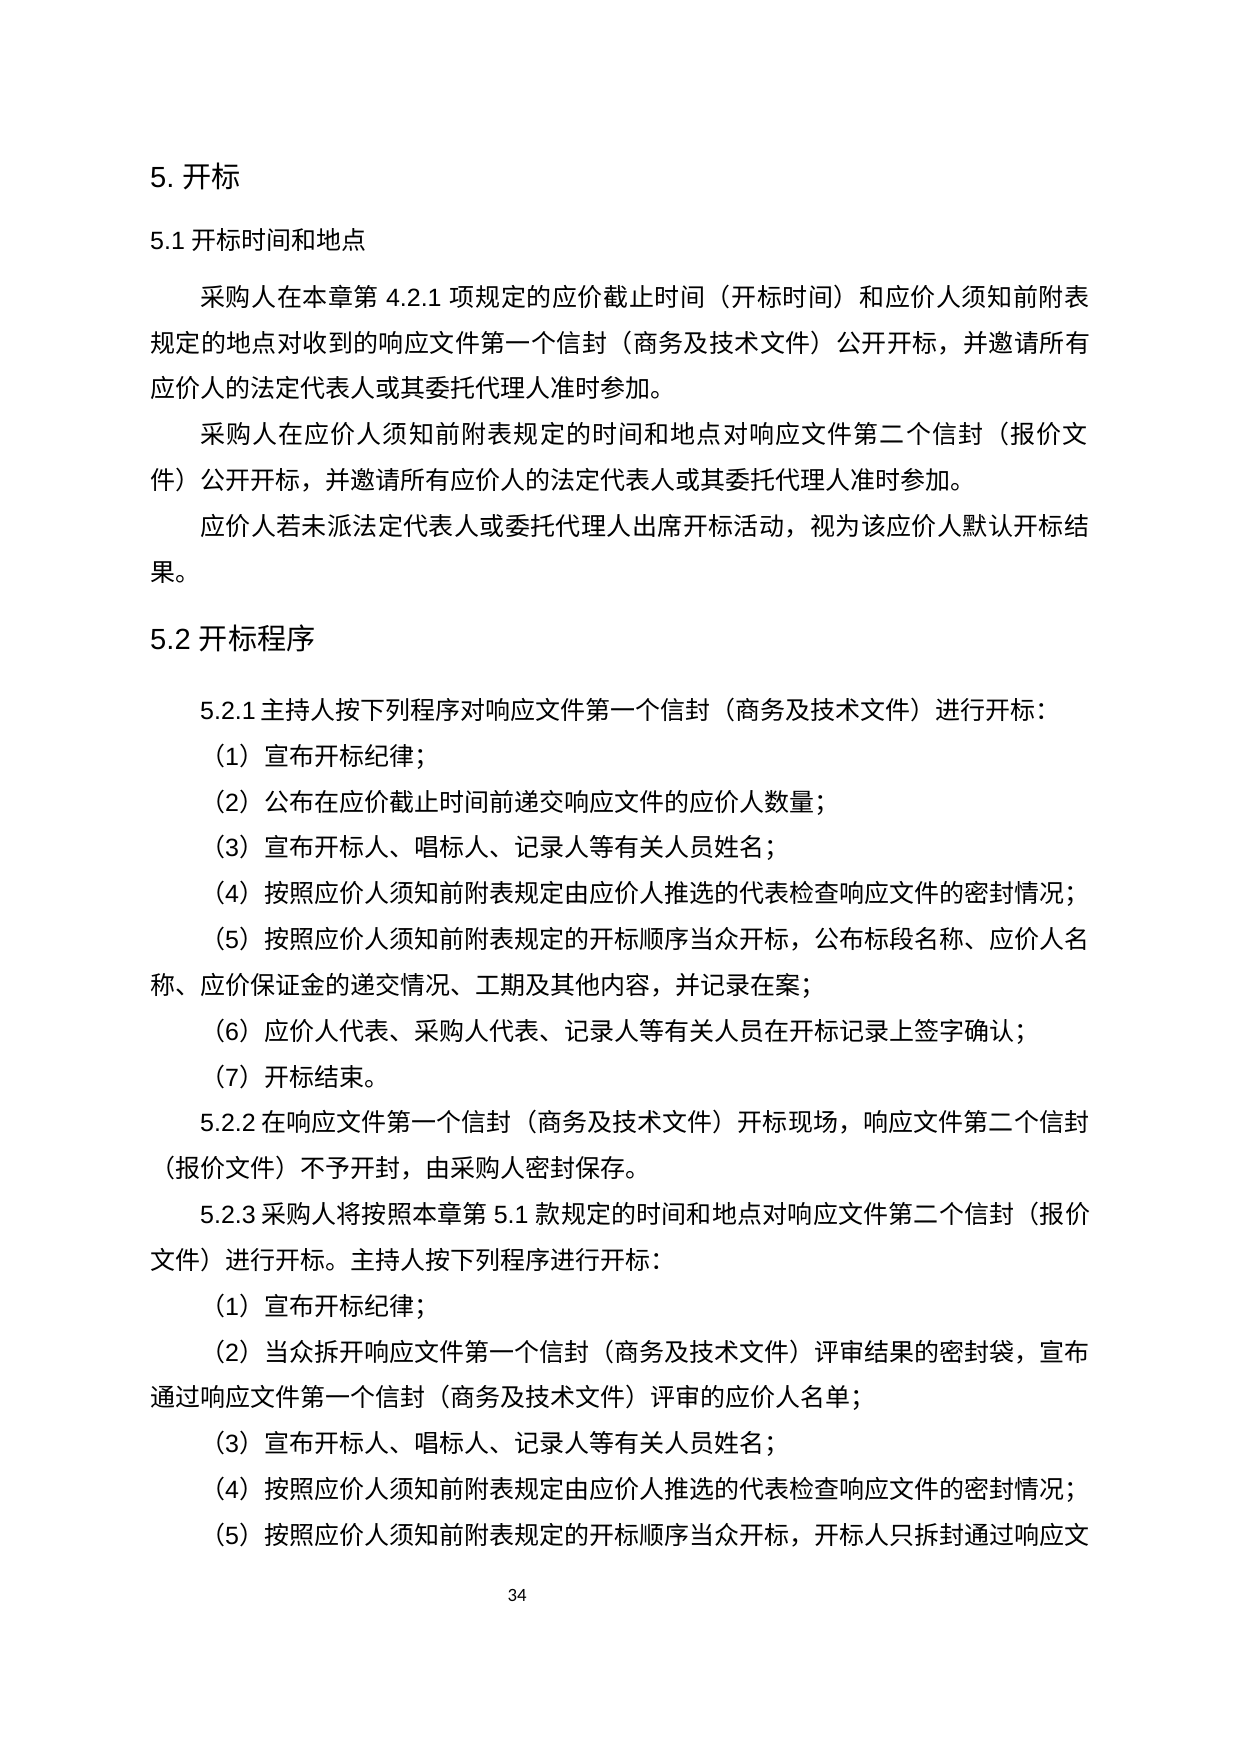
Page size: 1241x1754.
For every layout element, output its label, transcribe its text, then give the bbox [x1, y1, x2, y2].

text 5.2.3采购人将按照本章第 5.1 款规定的时间和地点对响应文件第二个信封（报价文件）进行开标。主持人按下列程序进行开标： [150, 1187, 1090, 1278]
subtitle 5.2 开标程序 [150, 615, 1090, 658]
text （1）宣布开标纪律； [150, 728, 1090, 774]
text （2）当众拆开响应文件第一个信封（商务及技术文件）评审结果的密封袋，宣布通过响应文件第一个信封（商务及技术文件）评审的应价人名单； [150, 1324, 1090, 1416]
text （5）按照应价人须知前附表规定的开标顺序当众开标，公布标段名称、应价人名称、应价保证金的递交情况、工期及其他内容，并记录在案； [150, 912, 1090, 1003]
text （6）应价人代表、采购人代表、记录人等有关人员在开标记录上签字确认； [150, 1003, 1090, 1049]
text 应价人若未派法定代表人或委托代理人出席开标活动，视为该应价人默认开标结果。 [150, 499, 1090, 590]
text （3）宣布开标人、唱标人、记录人等有关人员姓名； [150, 1416, 1090, 1462]
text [150, 1508, 1090, 1553]
text （4）按照应价人须知前附表规定由应价人推选的代表检查响应文件的密封情况； [150, 866, 1090, 912]
text 采购人在本章第 4.2.1 项规定的应价截止时间（开标时间）和应价人须知前附表规定的地点对收到的响应文件第一个信封（商务及技术文件）公开开标，并邀请所有应价人的法定代表人或其委托代理人准时参加。 [150, 269, 1090, 407]
text （4）按照应价人须知前附表规定由应价人推选的代表检查响应文件的密封情况； [150, 1462, 1090, 1508]
text （3）宣布开标人、唱标人、记录人等有关人员姓名； [150, 820, 1090, 866]
text 采购人在应价人须知前附表规定的时间和地点对响应文件第二个信封（报价文件）公开开标，并邀请所有应价人的法定代表人或其委托代理人准时参加。 [150, 407, 1090, 499]
subtitle 5.1 开标时间和地点 [150, 221, 1090, 257]
text （7）开标结束。 [150, 1049, 1090, 1095]
text （1）宣布开标纪律； [150, 1278, 1090, 1324]
subtitle 5. 开标 [150, 153, 1090, 196]
text 5.2.1主持人按下列程序对响应文件第一个信封（商务及技术文件）进行开标： [150, 683, 1090, 728]
text 5.2.2在响应文件第一个信封（商务及技术文件）开标现场，响应文件第二个信封（报价文件）不予开封，由采购人密封保存。 [150, 1095, 1090, 1187]
text （2）公布在应价截止时间前递交响应文件的应价人数量； [150, 774, 1090, 820]
